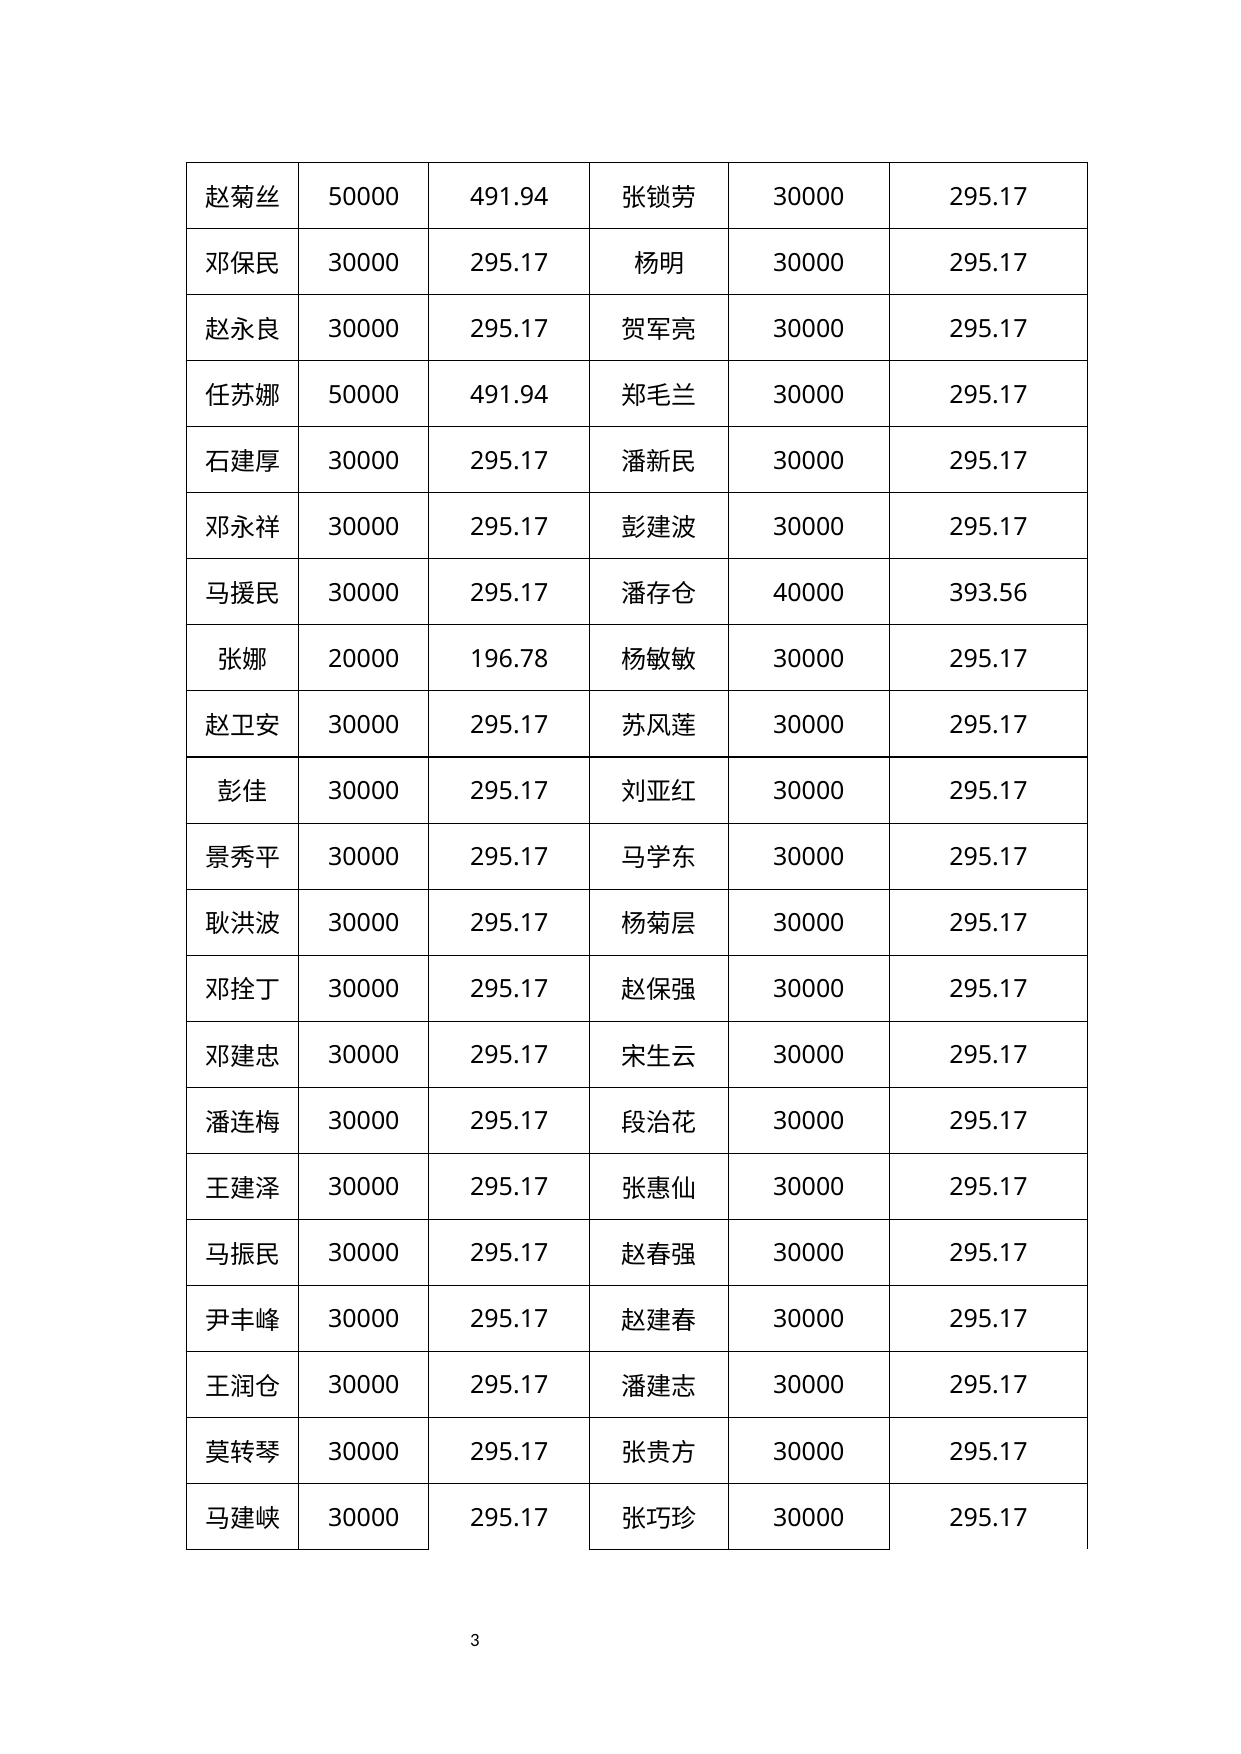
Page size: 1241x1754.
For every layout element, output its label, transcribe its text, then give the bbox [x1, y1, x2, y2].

table_cell 张锁劳 [590, 163, 728, 228]
table_cell 30000 [299, 1154, 428, 1219]
table_cell 295.17 [429, 1088, 589, 1153]
table_cell 张贵方 [590, 1418, 728, 1483]
table_cell 295.17 [890, 956, 1087, 1021]
table_cell 潘连梅 [187, 1088, 298, 1153]
table_cell 30000 [729, 956, 889, 1021]
table_cell 赵永良 [187, 295, 298, 360]
table_cell 张惠仙 [590, 1154, 728, 1219]
table_cell 30000 [729, 1484, 889, 1549]
table_cell 30000 [299, 1220, 428, 1285]
table_cell 潘新民 [590, 427, 728, 492]
table_cell 295.17 [890, 1220, 1087, 1285]
table_cell 30000 [729, 890, 889, 954]
table_cell 30000 [729, 1220, 889, 1285]
table_cell 295.17 [429, 956, 589, 1021]
table_cell 295.17 [890, 295, 1087, 360]
table_cell 50000 [299, 361, 428, 426]
table_cell 30000 [729, 427, 889, 492]
table_cell 宋生云 [590, 1022, 728, 1087]
table_cell 30000 [299, 559, 428, 624]
table_cell 295.17 [429, 1418, 589, 1483]
table_cell 赵建春 [590, 1286, 728, 1351]
table_cell 张娜 [187, 625, 298, 690]
table_cell 30000 [299, 229, 428, 294]
table_cell 295.17 [890, 824, 1087, 888]
table_cell 杨菊层 [590, 890, 728, 954]
table_cell 30000 [729, 1418, 889, 1483]
table_cell 郑毛兰 [590, 361, 728, 426]
table_cell 30000 [299, 758, 428, 822]
table_cell 295.17 [890, 493, 1087, 558]
table_cell 邓建忠 [187, 1022, 298, 1087]
table_cell 295.17 [890, 1088, 1087, 1153]
table_cell 30000 [729, 1286, 889, 1351]
table_cell 295.17 [890, 625, 1087, 690]
table_cell 马振民 [187, 1220, 298, 1285]
table_cell 30000 [729, 163, 889, 228]
table_cell 295.17 [890, 163, 1087, 228]
table_cell 邓保民 [187, 229, 298, 294]
table_cell 马学东 [590, 824, 728, 888]
table_cell 30000 [299, 1088, 428, 1153]
table_cell 295.17 [890, 229, 1087, 294]
table_cell 尹丰峰 [187, 1286, 298, 1351]
table_cell 30000 [729, 1154, 889, 1219]
table_cell 295.17 [429, 229, 589, 294]
table_cell 30000 [729, 361, 889, 426]
table_cell 393.56 [890, 559, 1087, 624]
table_cell 20000 [299, 625, 428, 690]
table_cell 491.94 [429, 361, 589, 426]
table_cell 张巧珍 [590, 1484, 728, 1549]
table_cell 491.94 [429, 163, 589, 228]
table_cell 赵春强 [590, 1220, 728, 1285]
table_cell 295.17 [429, 1484, 589, 1549]
table_cell 30000 [729, 691, 889, 756]
table_cell 赵菊丝 [187, 163, 298, 228]
table_cell 30000 [729, 625, 889, 690]
table_cell 段治花 [590, 1088, 728, 1153]
table_cell 30000 [299, 1022, 428, 1087]
table_cell 潘建志 [590, 1352, 728, 1417]
table_cell 295.17 [429, 493, 589, 558]
table_cell 苏风莲 [590, 691, 728, 756]
table_cell 295.17 [429, 1352, 589, 1417]
table_cell 295.17 [429, 691, 589, 756]
table_cell 30000 [299, 890, 428, 954]
table_cell 30000 [299, 956, 428, 1021]
table_cell 295.17 [429, 295, 589, 360]
table_cell 295.17 [890, 758, 1087, 822]
table_cell 杨明 [590, 229, 728, 294]
table_cell 30000 [299, 295, 428, 360]
table_cell 30000 [299, 427, 428, 492]
table_cell 赵卫安 [187, 691, 298, 756]
table_cell 295.17 [890, 691, 1087, 756]
table_cell 杨敏敏 [590, 625, 728, 690]
table_cell 295.17 [429, 1154, 589, 1219]
table_cell 50000 [299, 163, 428, 228]
table_cell 30000 [299, 1418, 428, 1483]
table_cell 贺军亮 [590, 295, 728, 360]
table_cell 295.17 [890, 1154, 1087, 1219]
table_cell 30000 [299, 493, 428, 558]
table_cell 王建泽 [187, 1154, 298, 1219]
table_cell 295.17 [890, 361, 1087, 426]
table_cell 30000 [729, 1088, 889, 1153]
table_cell 295.17 [890, 1418, 1087, 1483]
table_cell 赵保强 [590, 956, 728, 1021]
table_cell 295.17 [429, 824, 589, 888]
table_cell 30000 [729, 229, 889, 294]
table_cell 马建峡 [187, 1484, 298, 1549]
table_cell 30000 [729, 758, 889, 822]
table_cell 潘存仓 [590, 559, 728, 624]
table_cell 任苏娜 [187, 361, 298, 426]
table_cell 景秀平 [187, 824, 298, 888]
table_cell 邓永祥 [187, 493, 298, 558]
table_cell 30000 [729, 493, 889, 558]
table_cell 耿洪波 [187, 890, 298, 954]
table_cell 295.17 [890, 427, 1087, 492]
table_cell 40000 [729, 559, 889, 624]
table_cell 刘亚红 [590, 758, 728, 822]
table_cell 30000 [299, 1484, 428, 1549]
table_cell 30000 [299, 1352, 428, 1417]
table_cell 295.17 [429, 1022, 589, 1087]
table_cell 马援民 [187, 559, 298, 624]
table_cell 295.17 [429, 559, 589, 624]
table_cell 石建厚 [187, 427, 298, 492]
table_cell 彭建波 [590, 493, 728, 558]
table_cell 196.78 [429, 625, 589, 690]
table_cell 295.17 [429, 427, 589, 492]
table_cell 295.17 [890, 890, 1087, 954]
table_cell 295.17 [429, 758, 589, 822]
table_cell 30000 [729, 295, 889, 360]
table_cell 王润仓 [187, 1352, 298, 1417]
table_cell 295.17 [890, 1286, 1087, 1351]
table_cell 彭佳 [187, 758, 298, 822]
table_cell 30000 [729, 1352, 889, 1417]
table_cell 莫转琴 [187, 1418, 298, 1483]
table_cell 30000 [729, 824, 889, 888]
table_cell 295.17 [890, 1484, 1087, 1549]
table_cell 30000 [729, 1022, 889, 1087]
table_cell 295.17 [429, 1220, 589, 1285]
table_cell 295.17 [429, 1286, 589, 1351]
table_cell 30000 [299, 824, 428, 888]
table_cell 295.17 [429, 890, 589, 954]
table_cell 30000 [299, 691, 428, 756]
table_cell 295.17 [890, 1022, 1087, 1087]
table_cell 邓拴丁 [187, 956, 298, 1021]
table_cell 30000 [299, 1286, 428, 1351]
table_cell 295.17 [890, 1352, 1087, 1417]
